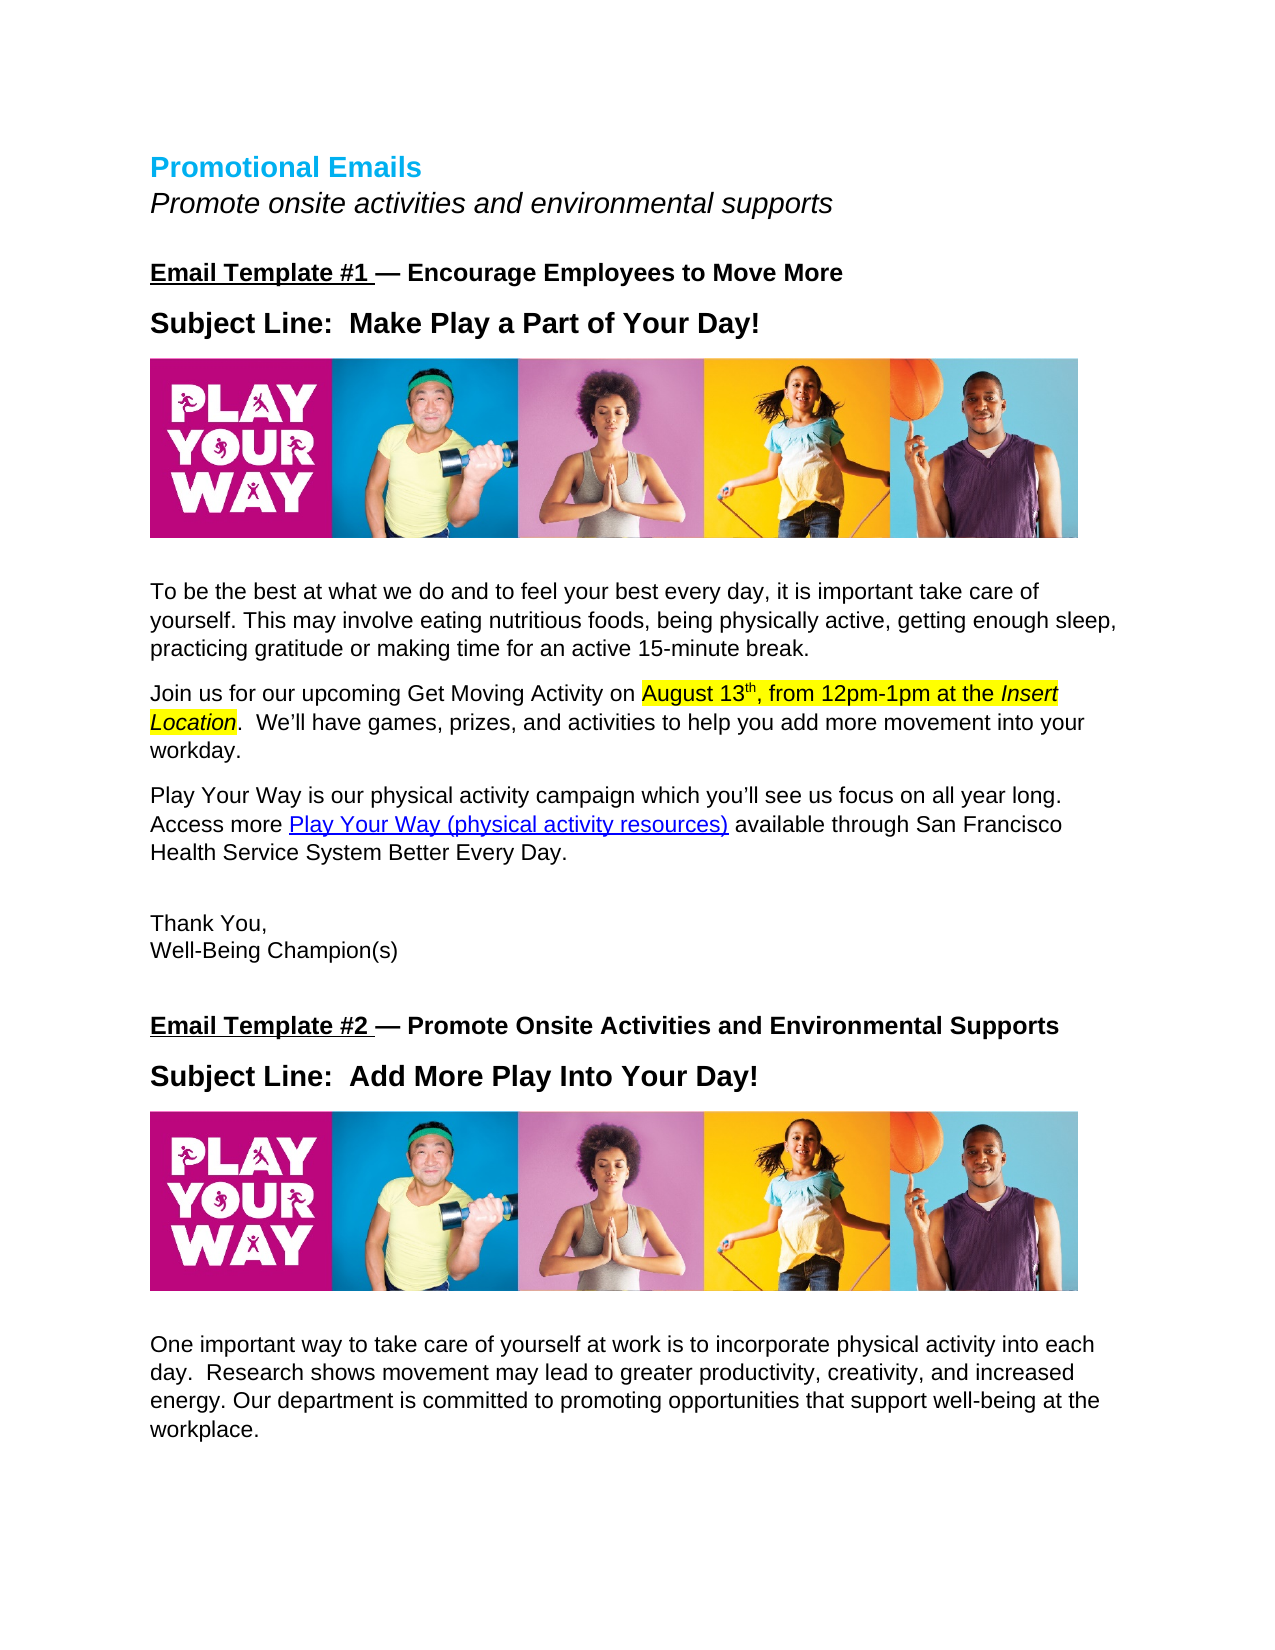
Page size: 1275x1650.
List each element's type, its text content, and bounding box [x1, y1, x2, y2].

text One important way to take care of yourself at work is to incorporate physical activity into each day. Research shows movement may lead to greater productivity, creativity, and increased energy. Our department is committed to promoting opportunities that support well-being at the workplace. [150, 1331, 1125, 1442]
text Join us for our upcoming Get Moving Activity on August 13th, from 12pm-1pm at the Insert Location. We’ll have games, prizes, and activities to help you add more movement into your workday. [150, 680, 1125, 763]
text Email Template #2 — Promote Onsite Activities and Environmental Supports [150, 1011, 1125, 1039]
text Thank You, [150, 910, 1125, 937]
picture [150, 1111, 1078, 1291]
picture [150, 358, 1078, 538]
text Email Template #1 — Encourage Employees to Move More [150, 258, 1125, 287]
text Promote onsite activities and environmental supports [150, 186, 1125, 220]
text Promotional Emails [150, 150, 1125, 183]
text Well-Being Champion(s) [150, 937, 1125, 963]
text Subject Line: Add More Play Into Your Day! [150, 1058, 1125, 1092]
text Play Your Way is our physical activity campaign which you’ll see us focus on all year long. Access more Play Your Way (physical activity resources) available through San Francisco Health Service System Better Every Day. [150, 782, 1125, 865]
text To be the best at what we do and to feel your best every day, it is important take care of yourself. This may involve eating nutritious foods, being physically active, getting enough sleep, practicing gratitude or making time for an active 15-minute break. [150, 578, 1125, 661]
text Subject Line: Make Play a Part of Your Day! [150, 306, 1125, 340]
